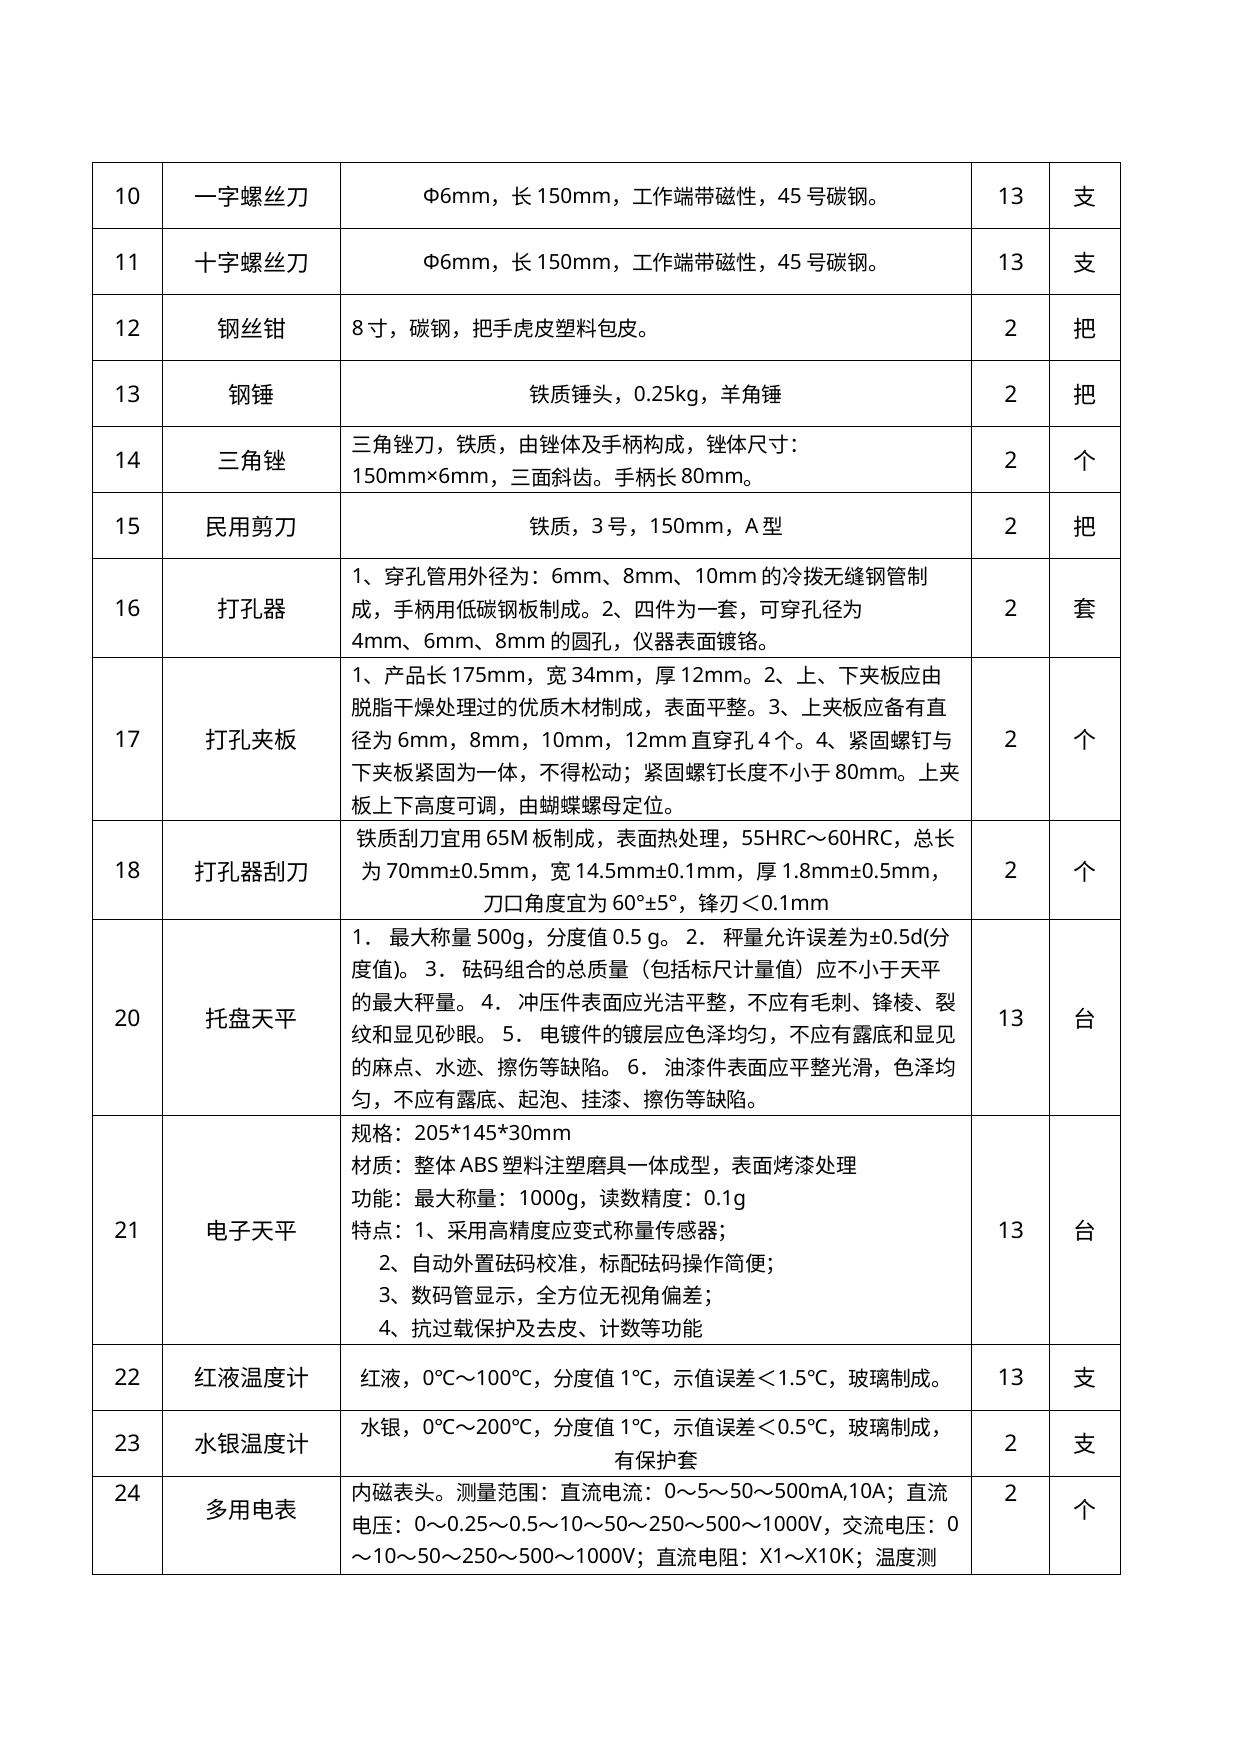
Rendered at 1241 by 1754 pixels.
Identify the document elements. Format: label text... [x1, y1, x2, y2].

table_cell 把 [1050, 295, 1120, 360]
table_cell 水银，0℃～200℃，分度值1℃，示值误差＜0.5℃，玻璃制成，有保护套 [341, 1411, 971, 1476]
table_cell 10 [93, 163, 162, 228]
table_cell 铁质刮刀宜用65M板制成，表面热处理，55HRC～60HRC，总长为70mm±0.5mm，宽14.5mm±0.1mm，厚1.8mm±0.5mm，刀口角度宜为60°±5°，锋刃＜0.1mm [341, 821, 971, 919]
table_cell 2 [972, 1411, 1049, 1476]
table_cell 个 [1050, 821, 1120, 919]
table_cell 13 [972, 1116, 1049, 1343]
table_cell 8寸，碳钢，把手虎皮塑料包皮。 [341, 295, 971, 360]
table_cell 水银温度计 [163, 1411, 340, 1476]
table_cell 一字螺丝刀 [163, 163, 340, 228]
table_cell 支 [1050, 229, 1120, 294]
table_cell 红液，0℃～100℃，分度值1℃，示值误差＜1.5℃，玻璃制成。 [341, 1345, 971, 1409]
table_cell Ф6mm，长150mm，工作端带磁性，45号碳钢。 [341, 163, 971, 228]
table_cell 个 [1050, 427, 1120, 492]
table_cell 2 [972, 1477, 1049, 1574]
table_cell 支 [1050, 1411, 1120, 1476]
table_cell 2 [972, 559, 1049, 657]
table_cell 14 [93, 427, 162, 492]
table_cell 2 [972, 821, 1049, 919]
table_cell 把 [1050, 493, 1120, 558]
table_cell 1． 最大称量500g，分度值0.5 g。 2． 秤量允许误差为±0.5d(分度值)。 3． 砝码组合的总质量（包括标尺计量值）应不小于天平的最大秤量。 4． 冲压件表面应光洁平整，不应有毛刺、锋棱、裂纹和显见砂眼。 5． 电镀件的镀层应色泽均匀，不应有露底和显见的麻点、水迹、擦伤等缺陷。 6． 油漆件表面应平整光滑，色泽均匀，不应有露底、起泡、挂漆、擦伤等缺陷。 [341, 920, 971, 1115]
table_cell 红液温度计 [163, 1345, 340, 1409]
table_cell 打孔器刮刀 [163, 821, 340, 919]
table_cell 三角锉刀，铁质，由锉体及手柄构成，锉体尺寸：150mm×6mm，三面斜齿。手柄长80mm。 [341, 427, 971, 492]
table_cell 台 [1050, 1116, 1120, 1343]
table_cell 2 [972, 493, 1049, 558]
table_cell 三角锉 [163, 427, 340, 492]
table_cell 11 [93, 229, 162, 294]
table_cell 钢丝钳 [163, 295, 340, 360]
table_cell 20 [93, 920, 162, 1115]
table_cell 民用剪刀 [163, 493, 340, 558]
table_cell 个 [1050, 658, 1120, 820]
table_cell 十字螺丝刀 [163, 229, 340, 294]
table_cell 24 [93, 1477, 162, 1574]
table_cell 电子天平 [163, 1116, 340, 1343]
table_cell 台 [1050, 920, 1120, 1115]
table_cell 打孔器 [163, 559, 340, 657]
table_cell 支 [1050, 163, 1120, 228]
table_cell 12 [93, 295, 162, 360]
table_cell 22 [93, 1345, 162, 1409]
table_cell 打孔夹板 [163, 658, 340, 820]
table_cell 铁质，3号，150mm，A型 [341, 493, 971, 558]
table_cell 13 [972, 163, 1049, 228]
table_cell 13 [972, 1345, 1049, 1409]
table_cell 2 [972, 658, 1049, 820]
table_cell 15 [93, 493, 162, 558]
table_cell 钢锤 [163, 361, 340, 426]
table_cell 多用电表 [163, 1477, 340, 1574]
table_cell 套 [1050, 559, 1120, 657]
table_cell 18 [93, 821, 162, 919]
table_cell 13 [93, 361, 162, 426]
table_cell 规格：205*145*30mm 材质：整体ABS塑料注塑磨具一体成型，表面烤漆处理 功能：最大称量：1000g，读数精度：0.1g 特点：1、采用高精度应变式称量传感器； 2、自动外置砝码校准，标配砝码操作简便； 3、数码管显示，全方位无视角偏差； 4、抗过载保护及去皮、计数等功能 [341, 1116, 971, 1343]
table_cell 支 [1050, 1345, 1120, 1409]
table_cell 1、穿孔管用外径为：6mm、8mm、10mm的冷拨无缝钢管制成，手柄用低碳钢板制成。2、四件为一套，可穿孔径为4mm、6mm、8mm的圆孔，仪器表面镀铬。 [341, 559, 971, 657]
table_cell 个 [1050, 1477, 1120, 1574]
table_cell 2 [972, 361, 1049, 426]
table_cell 铁质锤头，0.25kg，羊角锤 [341, 361, 971, 426]
table_cell 13 [972, 920, 1049, 1115]
table_cell 17 [93, 658, 162, 820]
table_cell 13 [972, 229, 1049, 294]
table_cell 23 [93, 1411, 162, 1476]
table_cell 1、产品长175mm，宽34mm，厚12mm。2、上、下夹板应由脱脂干燥处理过的优质木材制成，表面平整。3、上夹板应备有直径为6mm，8mm，10mm，12mm直穿孔4个。4、紧固螺钉与下夹板紧固为一体，不得松动；紧固螺钉长度不小于80mm。上夹板上下高度可调，由蝴蝶螺母定位。 [341, 658, 971, 820]
table_cell Ф6mm，长150mm，工作端带磁性，45号碳钢。 [341, 229, 971, 294]
table_cell 16 [93, 559, 162, 657]
table_cell 托盘天平 [163, 920, 340, 1115]
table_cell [341, 1477, 971, 1574]
table_cell 21 [93, 1116, 162, 1343]
table_cell 2 [972, 295, 1049, 360]
table_cell 把 [1050, 361, 1120, 426]
table_cell 2 [972, 427, 1049, 492]
